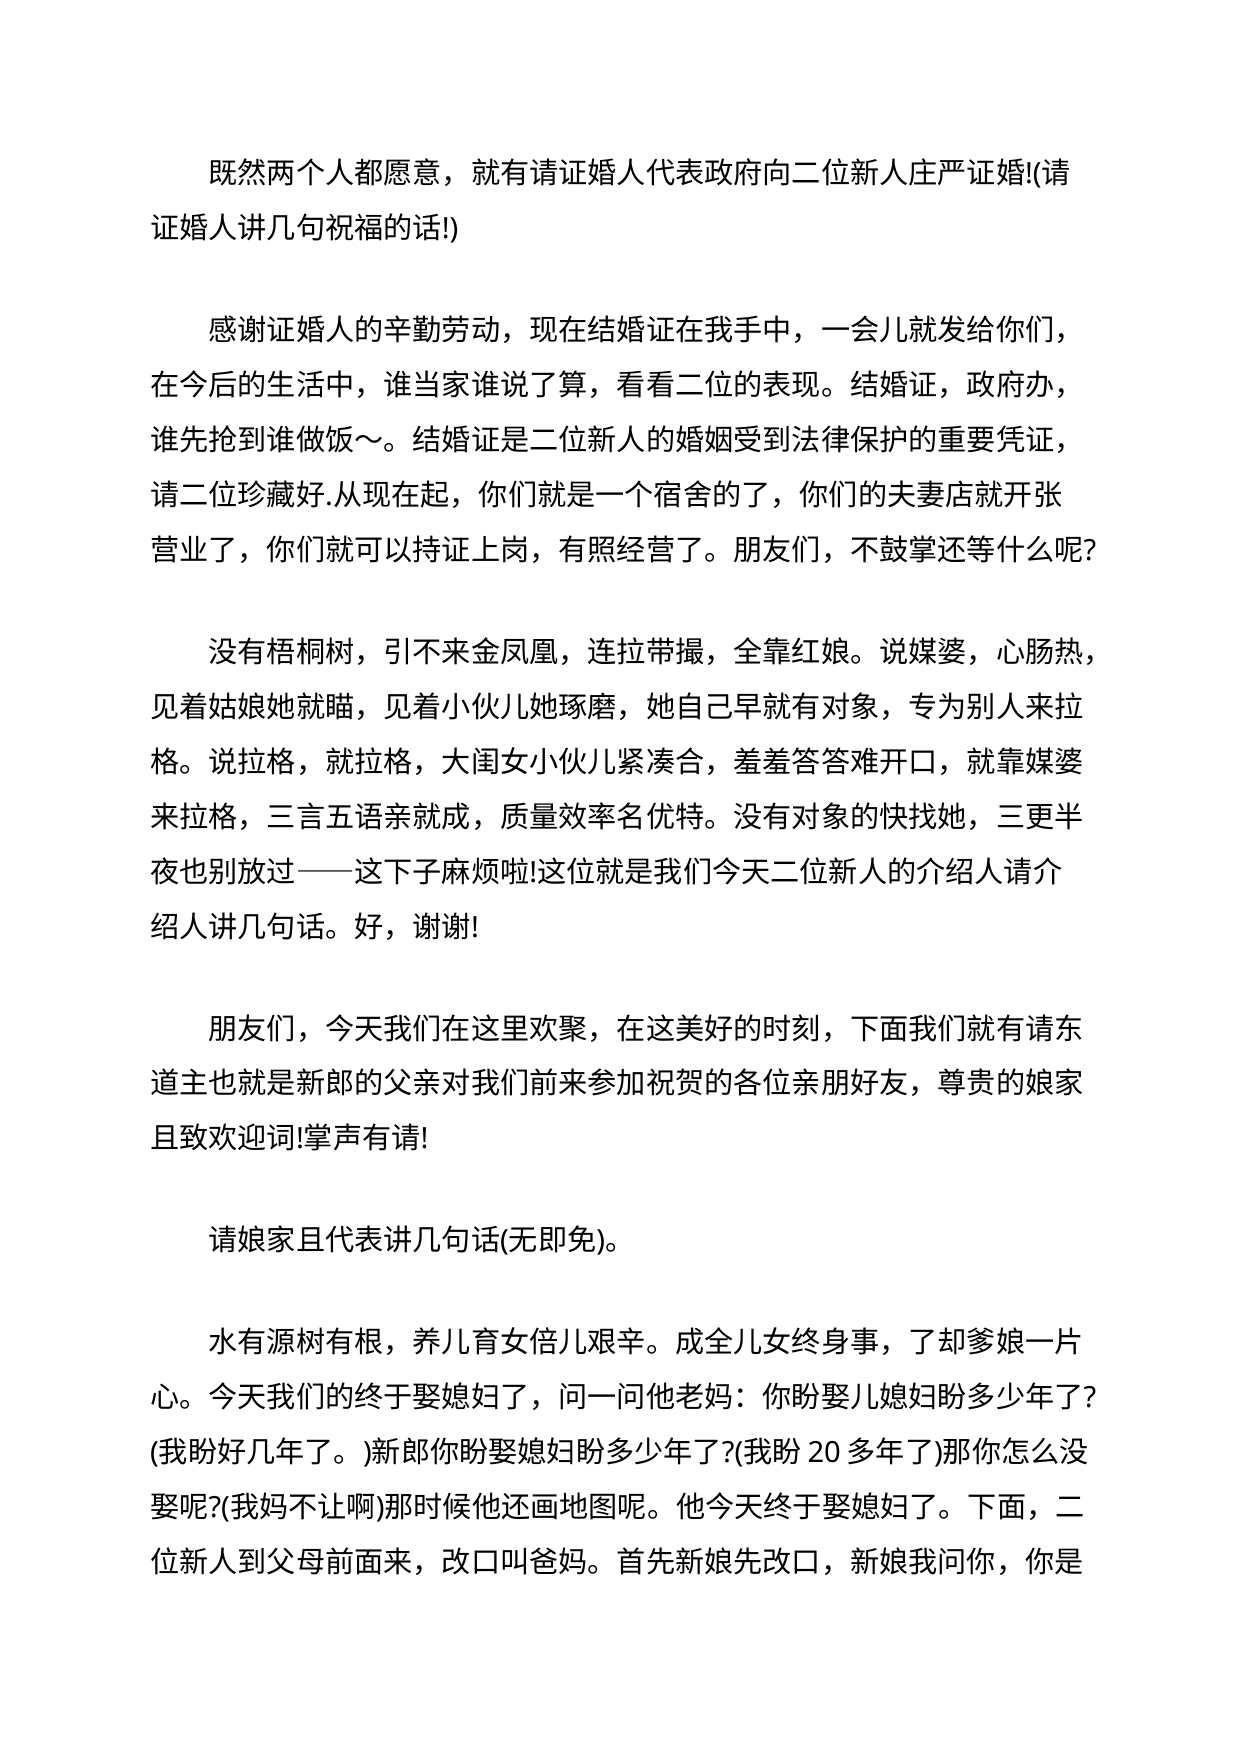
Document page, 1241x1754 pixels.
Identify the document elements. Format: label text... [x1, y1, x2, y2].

text 既然两个人都愿意，就有请证婚人代表政府向二位新人庄严证婚!(请证婚人讲几句祝福的话!) [150, 150, 1090, 247]
text 朋友们，今天我们在这里欢聚，在这美好的时刻，下面我们就有请东道主也就是新郎的父亲对我们前来参加祝贺的各位亲朋好友，尊贵的娘家且致欢迎词!掌声有请! [150, 1005, 1090, 1157]
text 感谢证婚人的辛勤劳动，现在结婚证在我手中，一会儿就发给你们，在今后的生活中，谁当家谁说了算，看看二位的表现。结婚证，政府办，谁先抢到谁做饭～。结婚证是二位新人的婚姻受到法律保护的重要凭证，请二位珍藏好.从现在起，你们就是一个宿舍的了，你们的夫妻店就开张营业了，你们就可以持证上岗，有照经营了。朋友们，不鼓掌还等什么呢? [150, 307, 1090, 569]
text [150, 1319, 1090, 1581]
text 请娘家且代表讲几句话(无即免)。 [150, 1217, 1090, 1259]
text 没有梧桐树，引不来金凤凰，连拉带撮，全靠红娘。说媒婆，心肠热，见着姑娘她就瞄，见着小伙儿她琢磨，她自己早就有对象，专为别人来拉格。说拉格，就拉格，大闺女小伙儿紧凑合，羞羞答答难开口，就靠媒婆来拉格，三言五语亲就成，质量效率名优特。没有对象的快找她，三更半夜也别放过——这下子麻烦啦!这位就是我们今天二位新人的介绍人请介绍人讲几句话。好，谢谢! [150, 629, 1090, 946]
